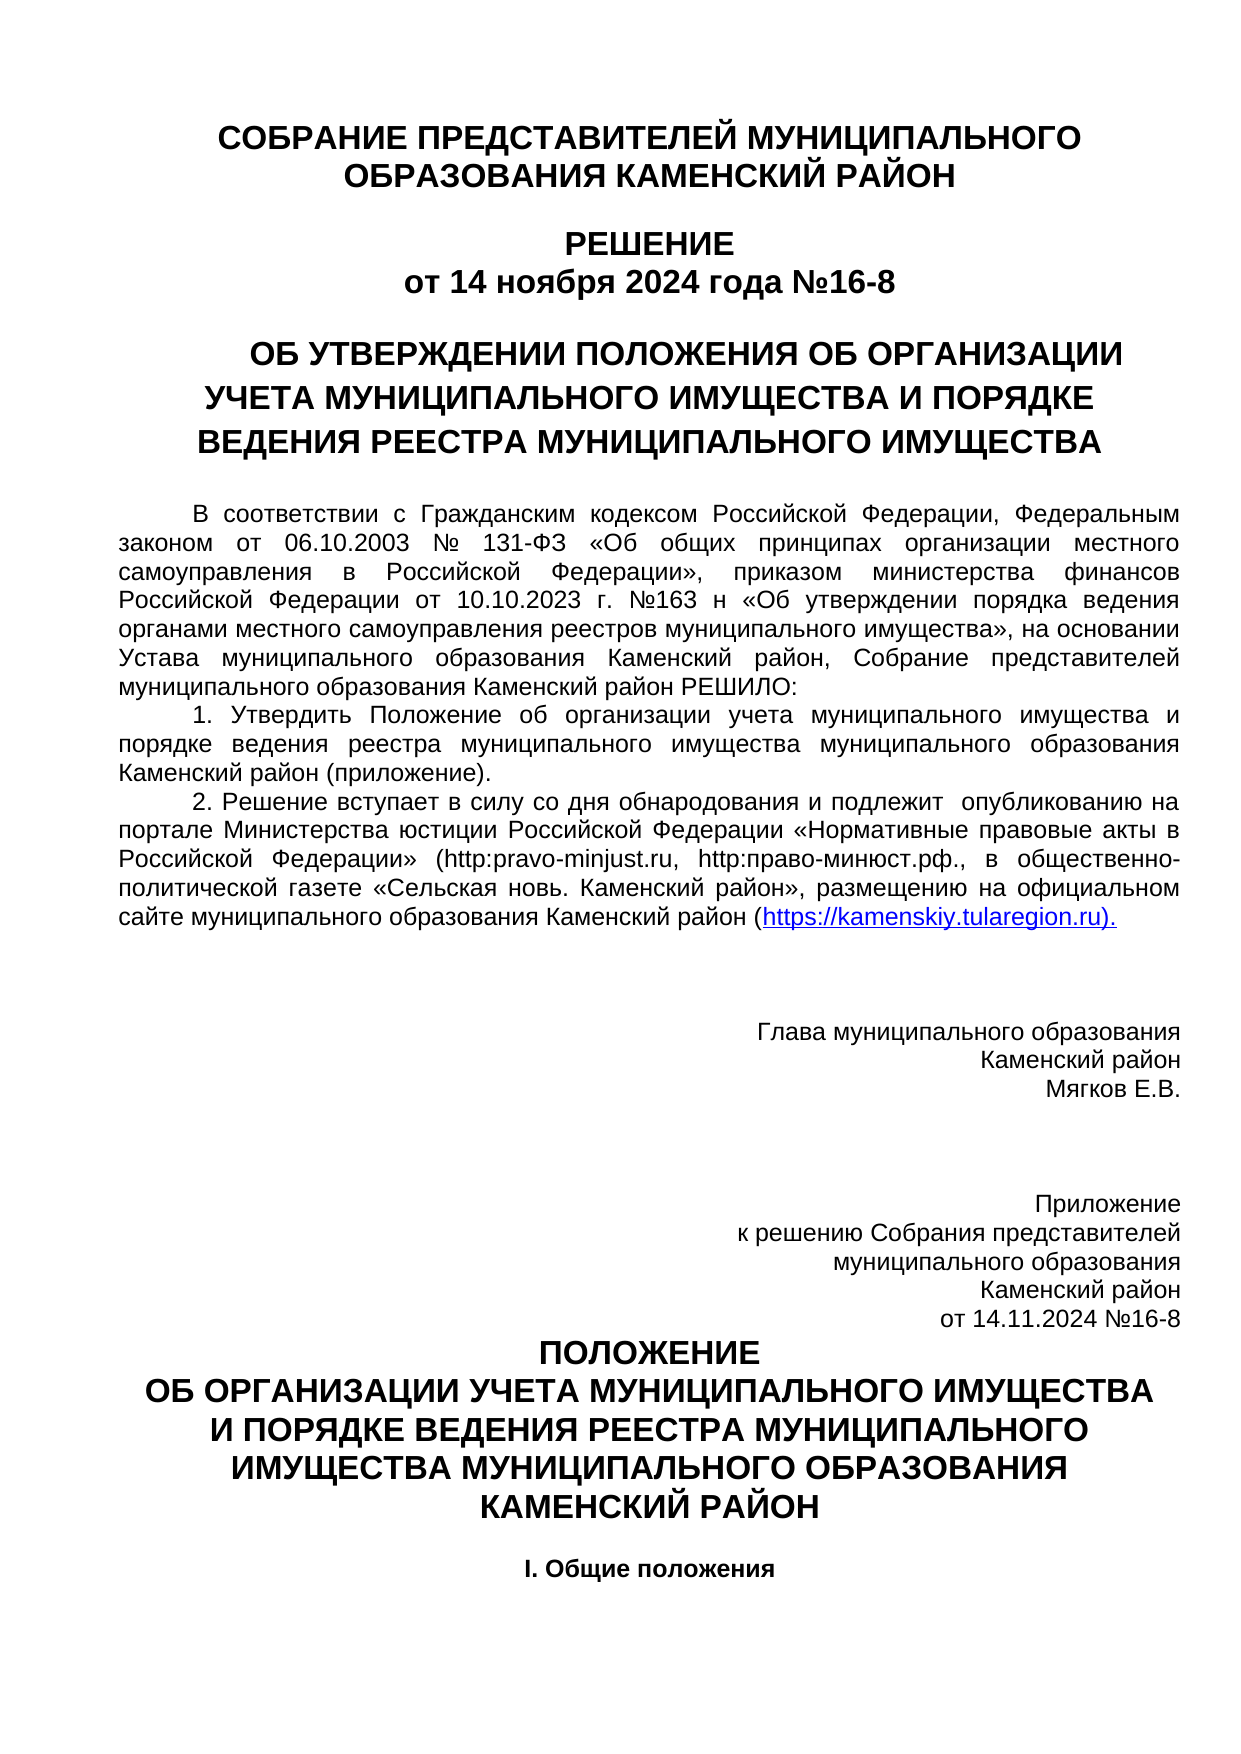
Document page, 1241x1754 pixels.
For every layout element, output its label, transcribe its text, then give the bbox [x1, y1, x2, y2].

title КАМЕНСКИЙ РАЙОН [118, 1487, 1181, 1525]
text СОБРАНИЕ ПРЕДСТАВИТЕЛЕЙ МУНИЦИПАЛЬНОГО ОБРАЗОВАНИЯ КАМЕНСКИЙ РАЙОН [118, 118, 1181, 195]
text ОБ УТВЕРЖДЕНИИ ПОЛОЖЕНИЯ ОБ ОРГАНИЗАЦИИ УЧЕТА МУНИЦИПАЛЬНОГО ИМУЩЕСТВА И ПОРЯДКЕ ВЕДЕНИЯ РЕЕСТРА МУНИЦИПАЛЬНОГО ИМУЩЕСТВА [118, 334, 1181, 460]
text Каменский район [118, 1275, 1181, 1304]
text Каменский район [118, 1045, 1181, 1074]
text к решению Собрания представителей [118, 1218, 1181, 1247]
title ОБ ОРГАНИЗАЦИИ УЧЕТА МУНИЦИПАЛЬНОГО ИМУЩЕСТВА [118, 1371, 1181, 1410]
title I. Общие положения [118, 1554, 1181, 1583]
text В соответствии с Гражданским кодексом Российской Федерации, Федеральным законом от 06.10.2003 № 131-ФЗ «Об общих принципах организации местного самоуправления в Российской Федерации», приказом министерства финансов Российской Федерации от 10.10.2023 г. №163 н «Об утверждении порядка ведения органами местного самоуправления реестров муниципального имущества», на основании Устава муниципального образования Каменский район, Собрание представителей муниципального образования Каменский район РЕШИЛО: [118, 499, 1181, 700]
title И ПОРЯДКЕ ВЕДЕНИЯ РЕЕСТРА МУНИЦИПАЛЬНОГО ИМУЩЕСТВА МУНИЦИПАЛЬНОГО ОБРАЗОВАНИЯ [118, 1410, 1181, 1487]
title ПОЛОЖЕНИЕ [118, 1333, 1181, 1371]
text муниципального образования [118, 1247, 1181, 1275]
text Мягков Е.В. [118, 1074, 1181, 1103]
text от 14.11.2024 №16-8 [118, 1304, 1181, 1333]
list РЕШЕНИЕ [118, 224, 1181, 262]
text Глава муниципального образования [118, 1017, 1181, 1045]
text 1. Утвердить Положение об организации учета муниципального имущества и порядке ведения реестра муниципального имущества муниципального образования Каменский район (приложение). [118, 700, 1181, 787]
text 2. Решение вступает в силу со дня обнародования и подлежит опубликованию на портале Министерства юстиции Российской Федерации «Нормативные правовые акты в Российской Федерации» (http:pravo-minjust.ru, http:право-минюст.рф., в общественно-политической газете «Сельская новь. Каменский район», размещению на официальном сайте муниципального образования Каменский район (https://kamenskiy.tularegion.ru). [118, 787, 1181, 930]
list от 14 ноября 2024 года №16-8 [118, 262, 1181, 301]
text Приложение [118, 1189, 1181, 1218]
